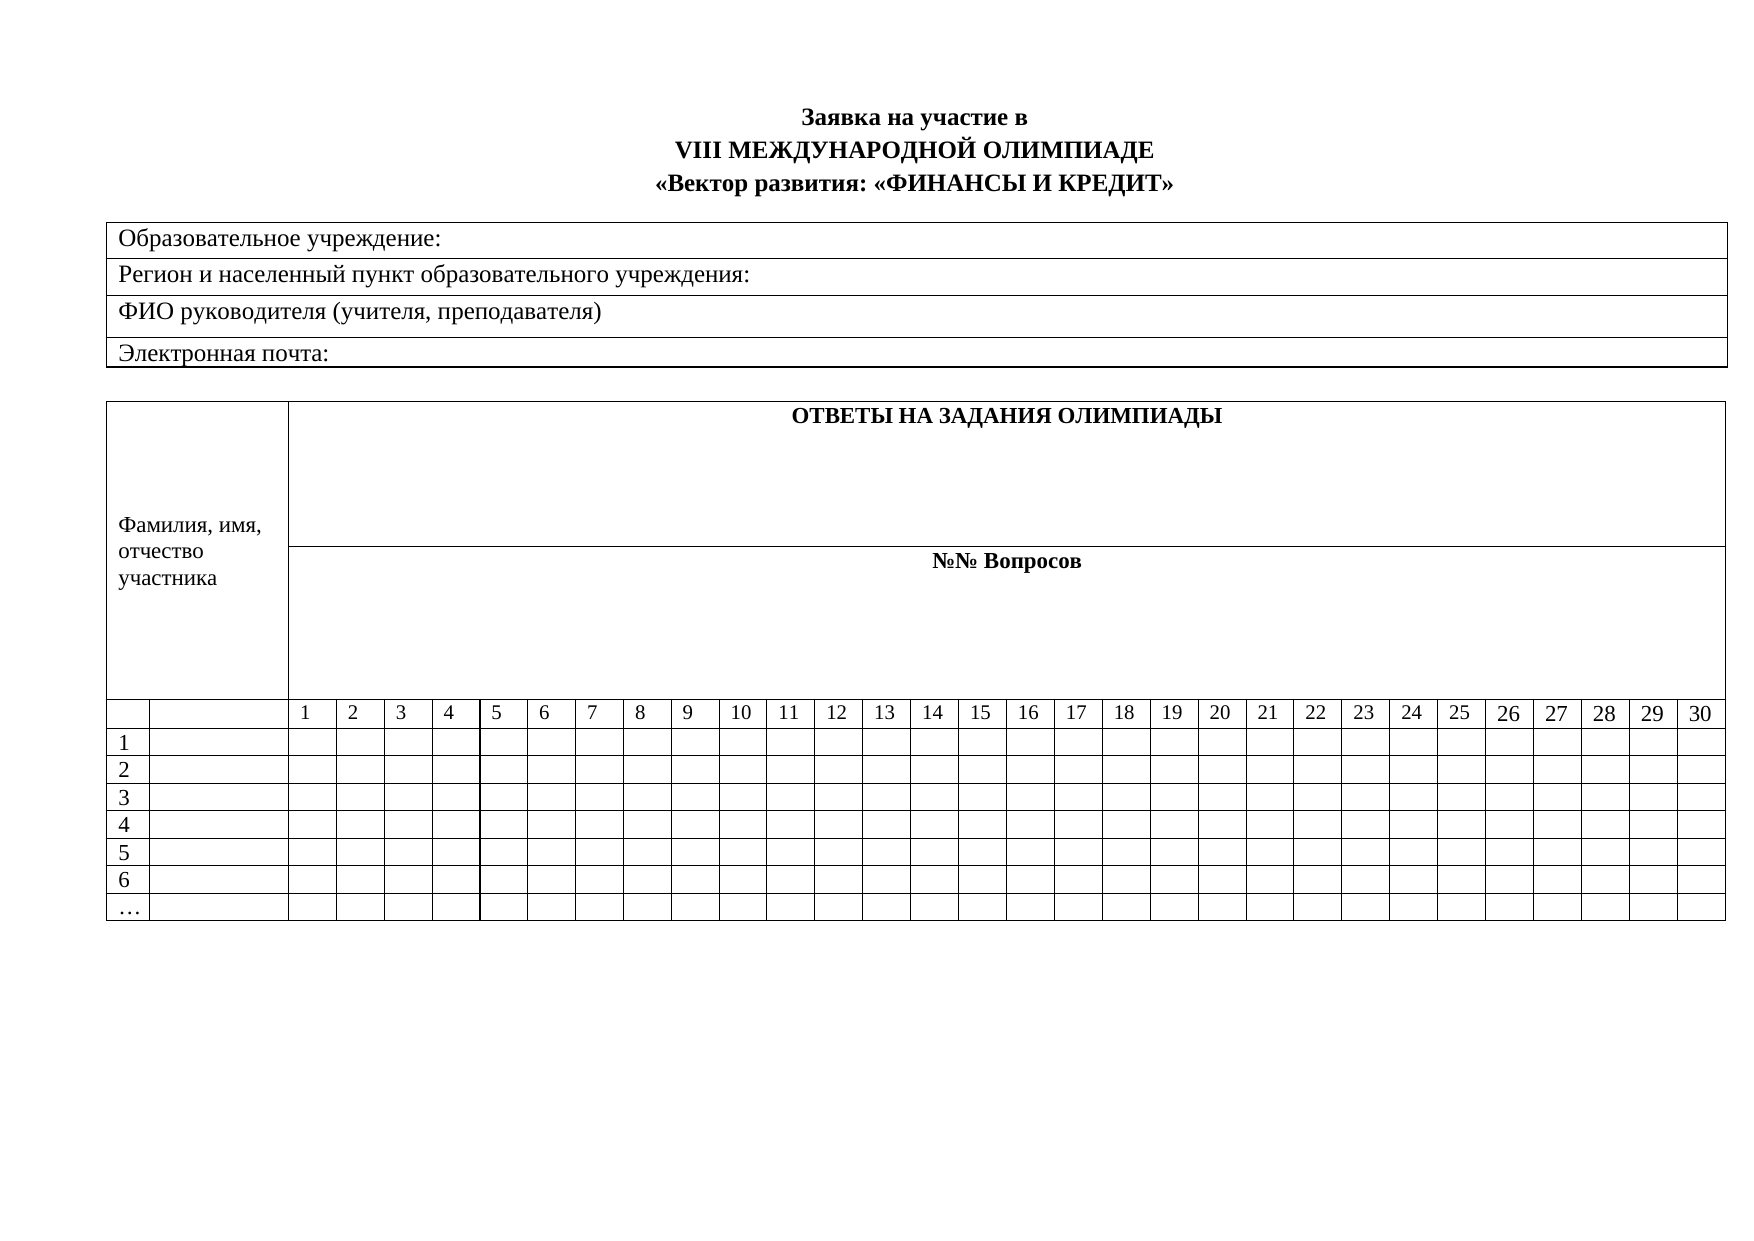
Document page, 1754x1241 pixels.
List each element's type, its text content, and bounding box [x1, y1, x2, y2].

table_cell [863, 811, 910, 838]
table_cell [433, 894, 479, 920]
table_cell 11 [767, 700, 814, 728]
table_cell 22 [1294, 700, 1341, 728]
table_cell [1630, 894, 1677, 920]
table_cell [1247, 839, 1293, 865]
table_cell [815, 811, 862, 838]
table_cell 28 [1582, 700, 1629, 728]
table_cell [1438, 729, 1485, 755]
table_cell [481, 729, 527, 755]
table_cell [815, 839, 862, 865]
table_cell [767, 839, 814, 865]
table_cell [1247, 756, 1293, 783]
table_cell [150, 839, 288, 865]
table_cell [1151, 866, 1198, 892]
table_cell [1390, 729, 1437, 755]
table_cell 17 [1055, 700, 1102, 728]
table_cell [1438, 839, 1485, 865]
table_cell [1055, 756, 1102, 783]
table_cell [385, 811, 432, 838]
table_cell 7 [576, 700, 623, 728]
table_cell 14 [911, 700, 958, 728]
table_cell 23 [1342, 700, 1389, 728]
table_cell [385, 839, 432, 865]
table_cell [959, 729, 1006, 755]
table_cell [1151, 894, 1198, 920]
table_cell [863, 894, 910, 920]
table_cell [337, 866, 384, 892]
table_cell [1247, 894, 1293, 920]
table_cell [1390, 811, 1437, 838]
table_cell [1103, 811, 1150, 838]
table_cell [1438, 894, 1485, 920]
table_cell [911, 866, 958, 892]
table_cell 5 [481, 700, 527, 728]
table_cell [720, 811, 766, 838]
table_cell [528, 866, 575, 892]
table_cell [1342, 784, 1389, 810]
table_cell [959, 784, 1006, 810]
table_cell [1294, 784, 1341, 810]
table_cell [1678, 756, 1725, 783]
table_cell 4 [107, 811, 149, 838]
table_cell 8 [624, 700, 671, 728]
table_cell [1486, 729, 1533, 755]
table_cell [289, 729, 336, 755]
table_cell [150, 894, 288, 920]
table_cell [1342, 729, 1389, 755]
table_cell [576, 894, 623, 920]
table_cell [624, 756, 671, 783]
table_cell 6 [528, 700, 575, 728]
table_cell 3 [385, 700, 432, 728]
table_cell [433, 866, 479, 892]
table_cell [863, 784, 910, 810]
table_cell [672, 729, 719, 755]
table_cell [576, 811, 623, 838]
table_cell [1390, 839, 1437, 865]
table_cell [433, 839, 479, 865]
table_cell №№ Вопросов [289, 547, 1725, 699]
table_cell [576, 839, 623, 865]
table_cell Электронная почта: [107, 338, 1727, 366]
table_cell [1534, 729, 1581, 755]
table_cell [1582, 756, 1629, 783]
table_cell [385, 866, 432, 892]
table_cell [1294, 866, 1341, 892]
table_cell [1294, 729, 1341, 755]
table_cell 21 [1247, 700, 1293, 728]
table_cell [1582, 894, 1629, 920]
table_cell [337, 839, 384, 865]
table_cell ФИО руководителя (учителя, преподавателя) [107, 296, 1727, 337]
table_cell [911, 784, 958, 810]
table_cell 16 [1007, 700, 1054, 728]
table_cell [1342, 894, 1389, 920]
table_cell 4 [433, 700, 479, 728]
table_cell [1055, 894, 1102, 920]
table_cell [289, 894, 336, 920]
table_cell [1630, 729, 1677, 755]
table_cell [1247, 866, 1293, 892]
table_cell [1438, 866, 1485, 892]
table_cell [1103, 729, 1150, 755]
table_cell [1678, 729, 1725, 755]
table_cell [1630, 839, 1677, 865]
table_cell [672, 784, 719, 810]
table_cell [481, 866, 527, 892]
table_cell [815, 784, 862, 810]
table_cell [481, 811, 527, 838]
table_cell [576, 756, 623, 783]
table_cell [1007, 811, 1054, 838]
table_cell [1582, 784, 1629, 810]
table_cell [1294, 894, 1341, 920]
table_cell [959, 811, 1006, 838]
table_cell [1151, 729, 1198, 755]
table_cell [959, 756, 1006, 783]
table_cell [767, 784, 814, 810]
table_cell [720, 839, 766, 865]
table_cell 2 [107, 756, 149, 783]
table_cell [815, 729, 862, 755]
table_cell [1486, 756, 1533, 783]
table_header ОТВЕТЫ НА ЗАДАНИЯ ОЛИМПИАДЫ [289, 402, 1725, 546]
table_cell [1678, 894, 1725, 920]
table_cell [767, 894, 814, 920]
table_cell 2 [337, 700, 384, 728]
table_cell [1390, 894, 1437, 920]
table_cell 13 [863, 700, 910, 728]
table_cell [1103, 756, 1150, 783]
table_cell 15 [959, 700, 1006, 728]
table_cell [911, 756, 958, 783]
table_cell [911, 811, 958, 838]
table_cell [1199, 756, 1246, 783]
table_cell [672, 839, 719, 865]
table_cell [481, 784, 527, 810]
table_cell [672, 756, 719, 783]
table_cell [1342, 756, 1389, 783]
table_cell [1486, 839, 1533, 865]
table_cell [1247, 811, 1293, 838]
table_cell [624, 894, 671, 920]
table_cell [1007, 784, 1054, 810]
table_cell [1247, 729, 1293, 755]
list VIII МЕЖДУНАРОДНОЙ ОЛИМПИАДЕ [193, 135, 1636, 164]
table_cell [576, 729, 623, 755]
table_cell [1678, 866, 1725, 892]
table_cell [1582, 811, 1629, 838]
table_cell [1103, 894, 1150, 920]
table_cell [1151, 756, 1198, 783]
table_cell [1390, 756, 1437, 783]
table_cell [1534, 784, 1581, 810]
table_cell [289, 756, 336, 783]
table_cell [863, 866, 910, 892]
table_cell [1342, 839, 1389, 865]
table_cell [1342, 866, 1389, 892]
table_cell [911, 729, 958, 755]
table_cell [1055, 784, 1102, 810]
table_cell [911, 894, 958, 920]
table_cell [863, 729, 910, 755]
table_cell [385, 894, 432, 920]
table_cell [1007, 756, 1054, 783]
table_cell [289, 866, 336, 892]
table_cell [1390, 784, 1437, 810]
table_header Образовательное учреждение: [107, 223, 1727, 258]
table_cell [433, 756, 479, 783]
table_cell [1151, 811, 1198, 838]
table_cell [672, 811, 719, 838]
table_cell [433, 811, 479, 838]
table_cell [720, 756, 766, 783]
table_cell [1438, 784, 1485, 810]
table_cell [815, 866, 862, 892]
table_cell [1438, 756, 1485, 783]
table_cell [1534, 756, 1581, 783]
table_cell [1630, 811, 1677, 838]
table_cell [1294, 756, 1341, 783]
table_cell [1103, 839, 1150, 865]
table_cell [433, 784, 479, 810]
table_cell [576, 784, 623, 810]
table_cell [1151, 784, 1198, 810]
list «Вектор развития: «ФИНАНСЫ И КРЕДИТ» [193, 168, 1636, 197]
table_cell 19 [1151, 700, 1198, 728]
table_cell [1103, 866, 1150, 892]
table_cell [624, 811, 671, 838]
table_cell [1678, 839, 1725, 865]
table_cell Регион и населенный пункт образовательного учреждения: [107, 259, 1727, 295]
table_cell [1151, 839, 1198, 865]
table_cell [528, 839, 575, 865]
table_cell [767, 729, 814, 755]
table_cell [107, 700, 149, 728]
table_cell [150, 866, 288, 892]
table_cell [624, 729, 671, 755]
table_cell [672, 866, 719, 892]
table_cell [1582, 729, 1629, 755]
table_cell [767, 811, 814, 838]
table_cell [1486, 784, 1533, 810]
table_cell 5 [107, 839, 149, 865]
table_cell [1199, 729, 1246, 755]
table_cell [959, 839, 1006, 865]
table_cell 24 [1390, 700, 1437, 728]
table_cell 6 [107, 866, 149, 892]
table_cell 20 [1199, 700, 1246, 728]
table_cell [1199, 894, 1246, 920]
table_cell [150, 756, 288, 783]
table_cell [959, 866, 1006, 892]
table_cell [624, 839, 671, 865]
table_cell [720, 784, 766, 810]
table_cell [528, 729, 575, 755]
table_cell 29 [1630, 700, 1677, 728]
table_cell 27 [1534, 700, 1581, 728]
table_cell [767, 756, 814, 783]
table_cell [1630, 784, 1677, 810]
list Заявка на участие в [193, 102, 1636, 131]
table_cell [1630, 866, 1677, 892]
table_cell [863, 756, 910, 783]
table_cell … [107, 894, 149, 920]
table_cell [481, 839, 527, 865]
table_cell [1055, 839, 1102, 865]
table_cell 18 [1103, 700, 1150, 728]
table_cell [528, 811, 575, 838]
table_cell [1342, 811, 1389, 838]
table_cell [150, 729, 288, 755]
table_cell [1055, 729, 1102, 755]
table_cell 1 [289, 700, 336, 728]
table_cell [1055, 811, 1102, 838]
table_cell [528, 894, 575, 920]
table_cell [528, 784, 575, 810]
table_cell [1486, 811, 1533, 838]
table_cell [1630, 756, 1677, 783]
table_cell [1007, 866, 1054, 892]
table_cell [433, 729, 479, 755]
table_cell [1199, 866, 1246, 892]
table_cell [767, 866, 814, 892]
table_cell [1678, 784, 1725, 810]
table_cell 9 [672, 700, 719, 728]
table_cell [1534, 894, 1581, 920]
table_cell [720, 894, 766, 920]
table_cell [1247, 784, 1293, 810]
table_cell [1103, 784, 1150, 810]
table_cell 12 [815, 700, 862, 728]
table_cell [337, 784, 384, 810]
table_cell [815, 756, 862, 783]
table_cell [150, 784, 288, 810]
table_cell [1486, 894, 1533, 920]
table_cell [481, 756, 527, 783]
table_cell [1199, 839, 1246, 865]
table_cell [1390, 866, 1437, 892]
table_cell [1582, 839, 1629, 865]
table_cell [528, 756, 575, 783]
table_cell [337, 894, 384, 920]
table_cell 30 [1678, 700, 1725, 728]
table_cell [1534, 866, 1581, 892]
table_cell [150, 700, 288, 728]
table_cell [1007, 894, 1054, 920]
table_cell [385, 729, 432, 755]
table_cell [815, 894, 862, 920]
table_cell [337, 729, 384, 755]
table_cell [337, 756, 384, 783]
table_cell [1199, 784, 1246, 810]
table_cell [1294, 811, 1341, 838]
table_cell [1678, 811, 1725, 838]
table_cell [1055, 866, 1102, 892]
table_cell [385, 756, 432, 783]
table_cell [576, 866, 623, 892]
table_cell [1007, 839, 1054, 865]
table_cell [624, 866, 671, 892]
table_header Фамилия, имя, отчество участника [107, 402, 288, 699]
table_cell [385, 784, 432, 810]
table_cell [1582, 866, 1629, 892]
table_cell [624, 784, 671, 810]
table_cell [337, 811, 384, 838]
table_cell 10 [720, 700, 766, 728]
table_cell [1294, 839, 1341, 865]
table_cell [720, 729, 766, 755]
table_cell [959, 894, 1006, 920]
table_cell [150, 811, 288, 838]
table_cell [863, 839, 910, 865]
table_cell [289, 811, 336, 838]
table_cell [289, 784, 336, 810]
table_cell 1 [107, 729, 149, 755]
table_cell [1534, 811, 1581, 838]
table_cell [911, 839, 958, 865]
table_cell [289, 839, 336, 865]
table_cell [1534, 839, 1581, 865]
table_cell 25 [1438, 700, 1485, 728]
table_cell [1199, 811, 1246, 838]
table_cell [1486, 866, 1533, 892]
table_cell [1438, 811, 1485, 838]
table_cell [720, 866, 766, 892]
table_cell [672, 894, 719, 920]
table_cell [1007, 729, 1054, 755]
table_cell 3 [107, 784, 149, 810]
table_cell [481, 894, 527, 920]
table_cell 26 [1486, 700, 1533, 728]
